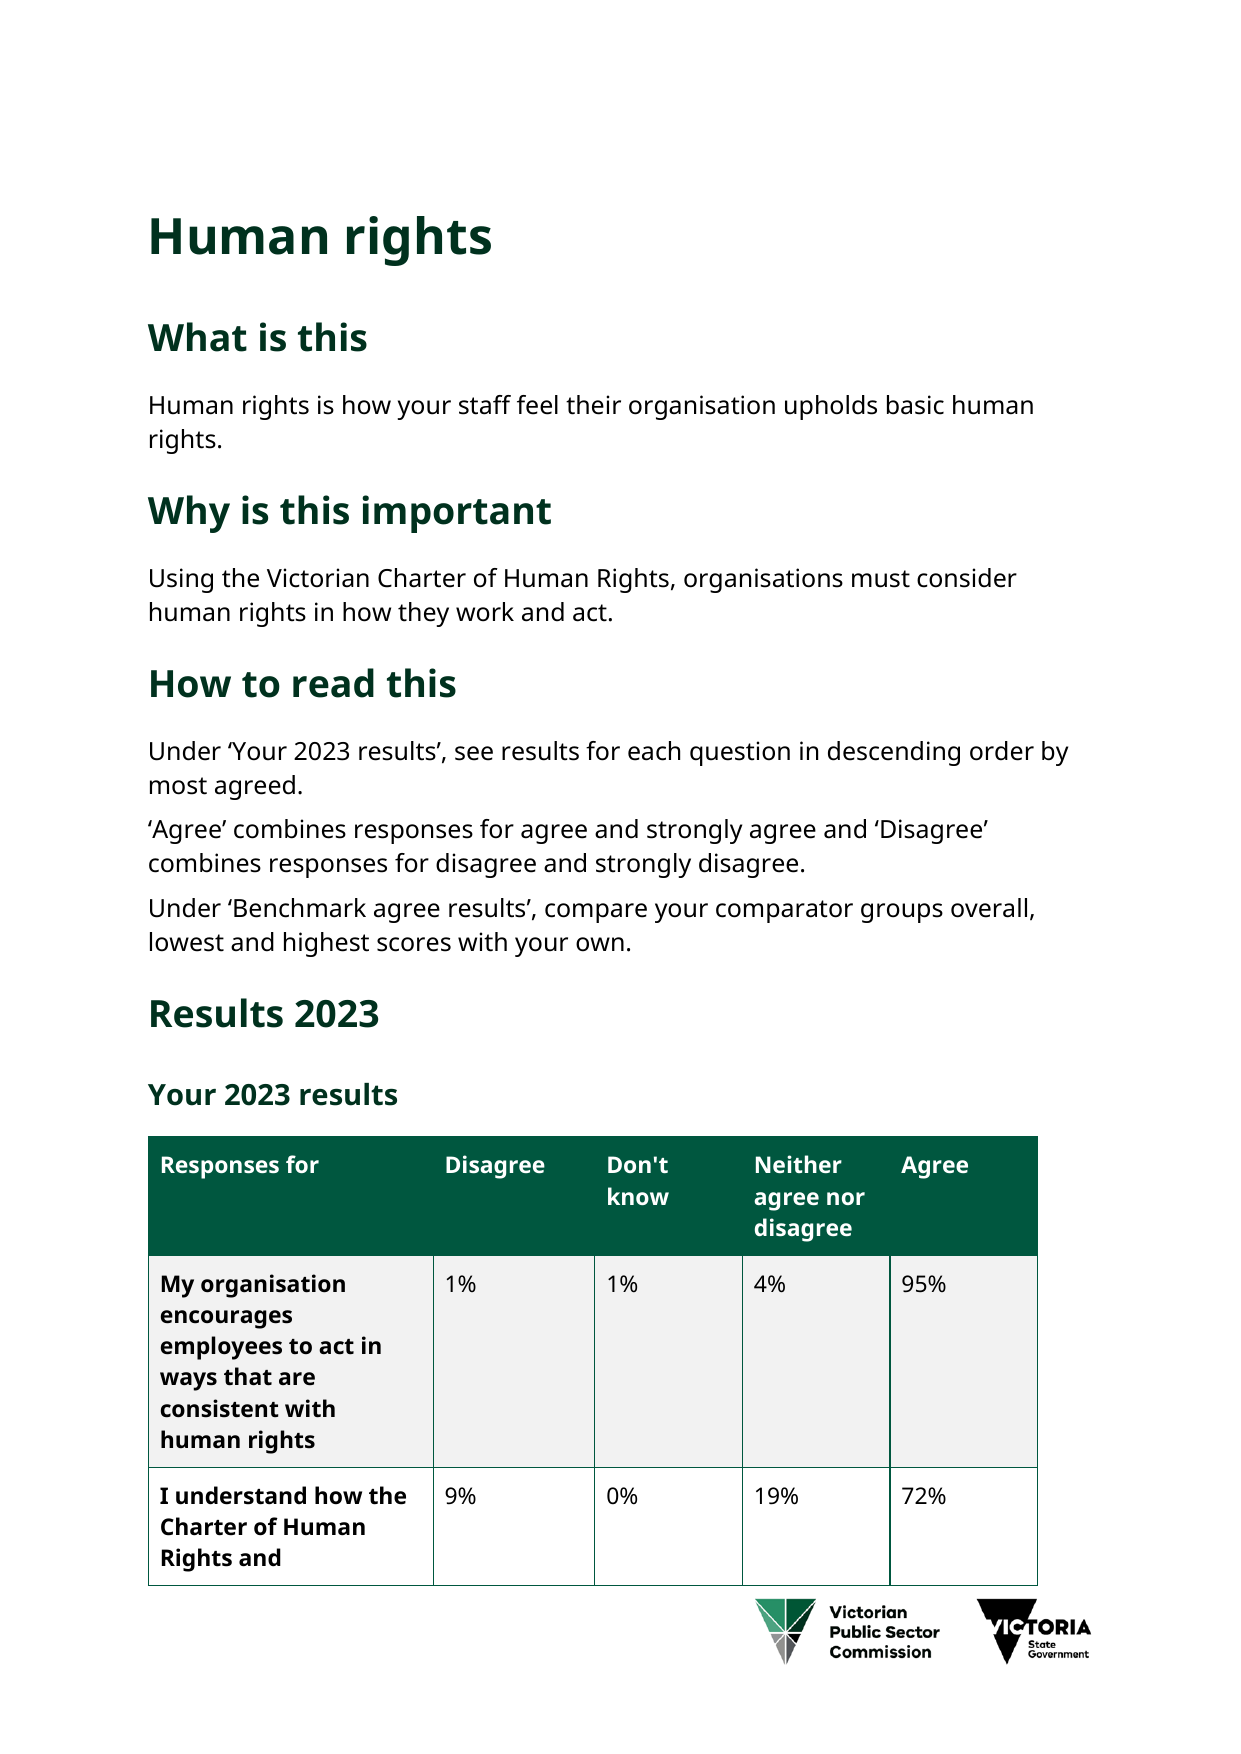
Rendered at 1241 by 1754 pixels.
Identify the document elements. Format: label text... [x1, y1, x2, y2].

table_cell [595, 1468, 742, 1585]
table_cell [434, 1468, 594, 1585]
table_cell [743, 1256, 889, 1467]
picture [754, 1598, 1093, 1666]
text Under ‘Benchmark agree results’, compare your comparator groups overall, lowest and highest scores with your own. [148, 890, 1092, 958]
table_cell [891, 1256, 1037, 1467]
subtitle Your 2023 results [148, 1074, 1092, 1114]
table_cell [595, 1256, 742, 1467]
text Using the Victorian Charter of Human Rights, organisations must consider human rights in how they work and act. [148, 560, 1092, 628]
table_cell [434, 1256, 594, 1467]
subtitle Why is this important [148, 484, 1092, 536]
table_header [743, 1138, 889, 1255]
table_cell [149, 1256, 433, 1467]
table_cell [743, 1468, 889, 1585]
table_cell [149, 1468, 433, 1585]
subtitle Human rights [148, 201, 1092, 269]
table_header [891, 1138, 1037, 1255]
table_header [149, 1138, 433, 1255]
subtitle Results 2023 [148, 988, 1092, 1039]
text Human rights is how your staff feel their organisation upholds basic human rights. [148, 387, 1092, 455]
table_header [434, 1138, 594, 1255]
subtitle How to read this [148, 658, 1092, 709]
subtitle What is this [148, 311, 1092, 362]
text Under ‘Your 2023 results’, see results for each question in descending order by most agreed. [148, 733, 1092, 802]
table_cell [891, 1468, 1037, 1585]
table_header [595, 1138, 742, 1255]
text ‘Agree’ combines responses for agree and strongly agree and ‘Disagree’ combines responses for disagree and strongly disagree. [148, 812, 1092, 880]
